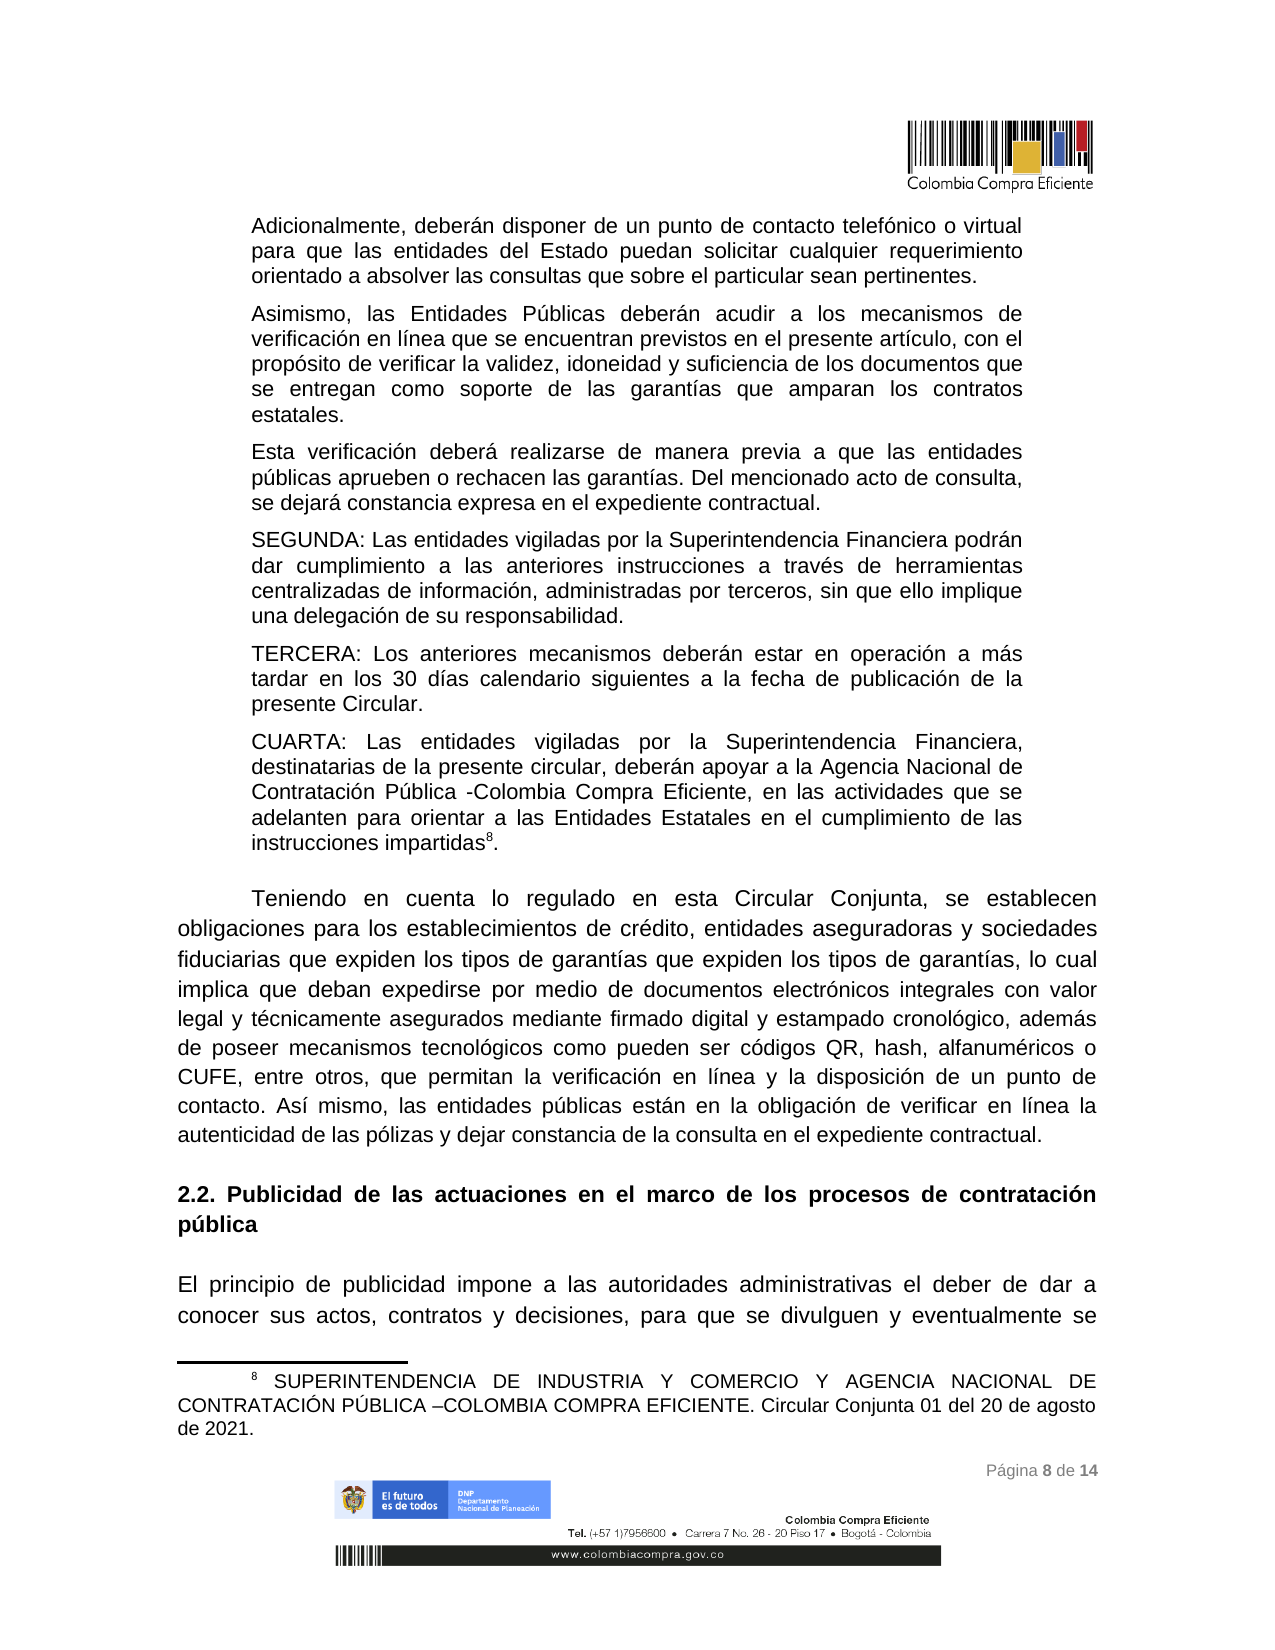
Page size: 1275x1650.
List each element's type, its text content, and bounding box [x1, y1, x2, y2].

text Adicionalmente, deberán disponer de un punto de contacto telefónico o virtual para que las entidades del Estado puedan solicitar cualquier requerimiento orientado a absolver las consultas que sobre el particular sean pertinentes. [251, 213, 1024, 288]
text CUARTA: Las entidades vigiladas por la Superintendencia Financiera, destinatarias de la presente circular, deberán apoyar a la Agencia Nacional de Contratación Pública -Colombia Compra Eficiente, en las actividades que se adelanten para orientar a las Entidades Estatales en el cumplimiento de las instrucciones impartidas. [251, 729, 1024, 855]
text SEGUNDA: Las entidades vigiladas por la Superintendencia Financiera podrán dar cumplimiento a las anteriores instrucciones a través de herramientas centralizadas de información, administradas por terceros, sin que ello implique una delegación de su responsabilidad. [251, 527, 1024, 628]
text TERCERA: Los anteriores mecanismos deberán estar en operación a más tardar en los 30 días calendario siguientes a la fecha de publicación de la presente Circular. [251, 641, 1024, 716]
text Asimismo, las Entidades Públicas deberán acudir a los mecanismos de verificación en línea que se encuentran previstos en el presente artículo, con el propósito de verificar la validez, idoneidad y suficiencia de los documentos que se entregan como soporte de las garantías que amparan los contratos estatales. [251, 301, 1024, 427]
text Teniendo en cuenta lo regulado en esta Circular Conjunta, se establecen obligaciones para los establecimientos de crédito, entidades aseguradoras y sociedades fiduciarias que expiden los tipos de garantías que expiden los tipos de garantías, lo cual implica que deban expedirse por medio de documentos electrónicos integrales con valor legal y técnicamente asegurados mediante firmado digital y estampado cronológico, además de poseer mecanismos tecnológicos como pueden ser códigos QR, hash, alfanuméricos o CUFE, entre otros, que permitan la verificación en línea y la disposición de un punto de contacto. Así mismo, las entidades públicas están en la obligación de verificar en línea la autenticidad de las pólizas y dejar constancia de la consulta en el expediente contractual. [177, 885, 1098, 1147]
picture [334, 1480, 942, 1566]
text 2.2. Publicidad de las actuaciones en el marco de los procesos de contratación pública [177, 1181, 1098, 1237]
text Esta verificación deberá realizarse de manera previa a que las entidades públicas aprueben o rechacen las garantías. Del mencionado acto de consulta, se dejará constancia expresa en el expediente contractual. [251, 439, 1024, 515]
picture [899, 114, 1099, 196]
